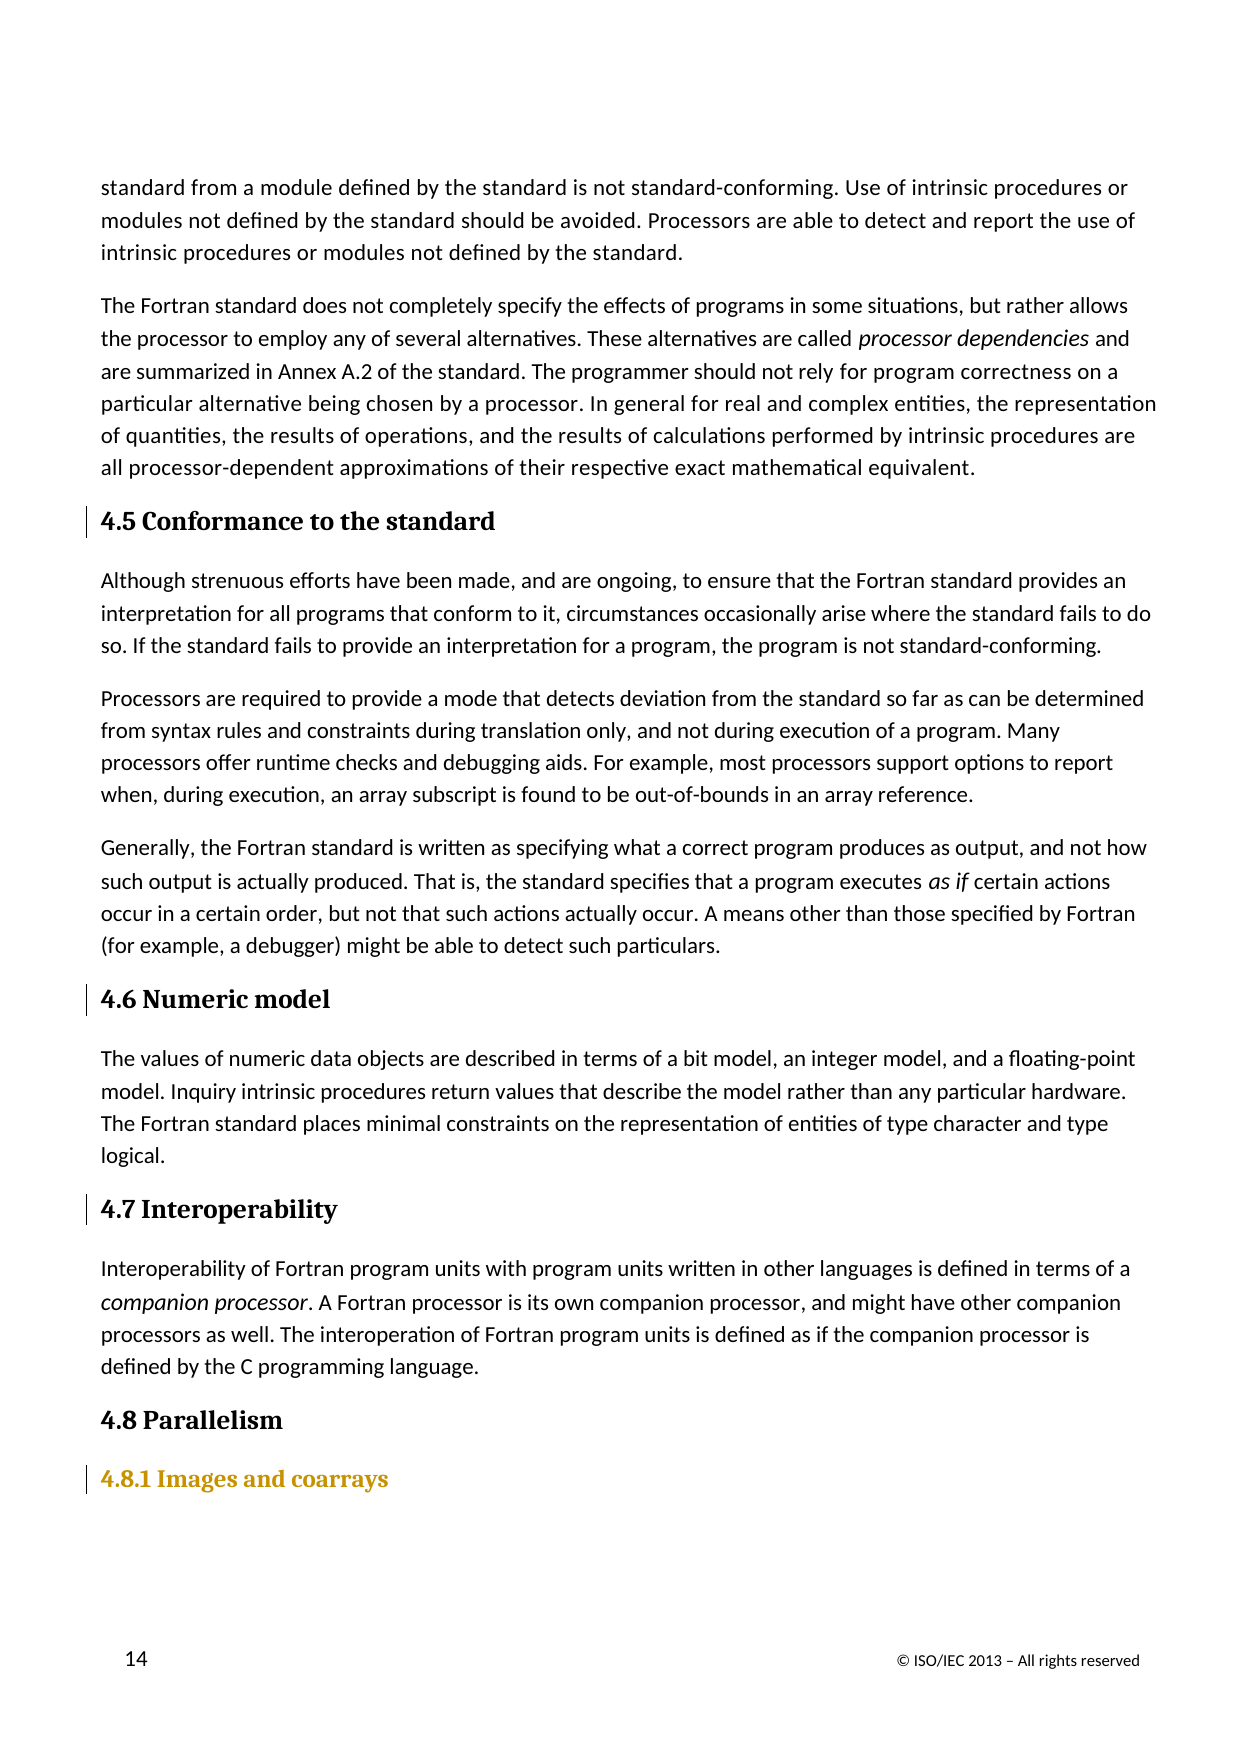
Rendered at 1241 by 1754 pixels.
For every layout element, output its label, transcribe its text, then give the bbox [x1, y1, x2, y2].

subtitle 4.8 Parallelism [101, 1405, 1164, 1436]
text The values of numeric data objects are described in terms of a bit model, an integer model, and a floating-point model. Inquiry intrinsic procedures return values that describe the model rather than any particular hardware. The Fortran standard places minimal constraints on the representation of entities of type character and type logical. [101, 1044, 1164, 1169]
subtitle 4.7 Interoperability [101, 1194, 1164, 1225]
text Processors are required to provide a mode that detects deviation from the standard so far as can be determined from syntax rules and constraints during translation only, and not during execution of a program. Many processors offer runtime checks and debugging aids. For example, most processors support options to report when, during execution, an array subscript is found to be out-of-bounds in an array reference. [101, 684, 1164, 808]
subtitle 4.5 Conformance to the standard [101, 506, 1164, 537]
text The Fortran standard does not completely specify the effects of programs in some situations, but rather allows the processor to employ any of several alternatives. These alternatives are called processor dependencies and are summarized in Annex A.2 of the standard. The programmer should not rely for program correctness on a particular alternative being chosen by a processor. In general for real and complex entities, the representation of quantities, the results of operations, and the results of calculations performed by intrinsic procedures are all processor-dependent approximations of their respective exact mathematical equivalent. [101, 291, 1164, 481]
text Although strenuous efforts have been made, and are ongoing, to ensure that the Fortran standard provides an interpretation for all programs that conform to it, circumstances occasionally arise where the standard fails to do so. If the standard fails to provide an interpretation for a program, the program is not standard-conforming. [101, 566, 1164, 659]
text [101, 173, 1164, 266]
text Interoperability of Fortran program units with program units written in other languages is defined in terms of a companion processor. A Fortran processor is its own companion processor, and might have other companion processors as well. The interoperation of Fortran program units is defined as if the companion processor is defined by the C programming language. [101, 1254, 1164, 1380]
subtitle 4.6 Numeric model [101, 984, 1164, 1016]
text 4.8.1 Images and coarrays [101, 1465, 1164, 1494]
text Generally, the Fortran standard is written as specifying what a correct program produces as output, and not how such output is actually produced. That is, the standard specifies that a program executes as if certain actions occur in a certain order, but not that such actions actually occur. A means other than those specified by Fortran (for example, a debugger) might be able to detect such particulars. [101, 833, 1164, 959]
